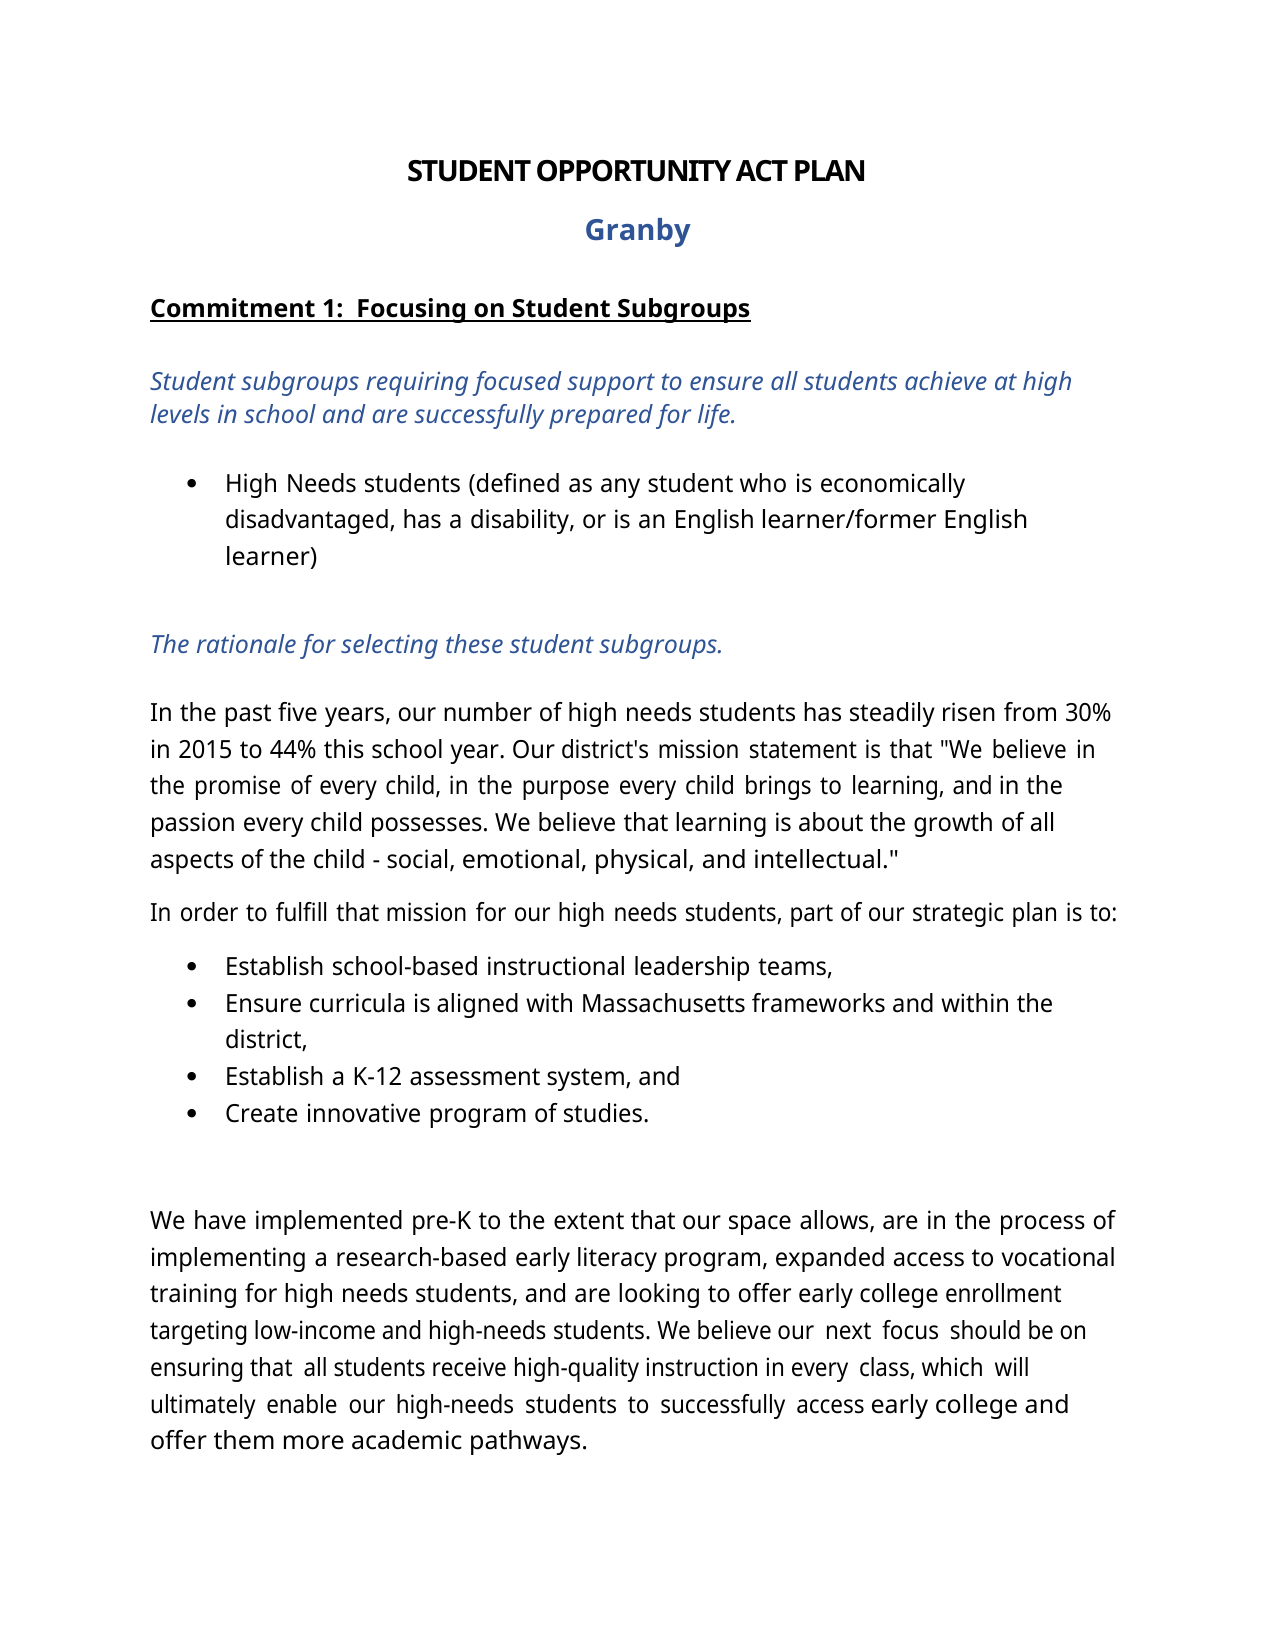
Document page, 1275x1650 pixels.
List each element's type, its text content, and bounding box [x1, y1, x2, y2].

text Student subgroups requiring focused support to ensure all students achieve at high levels in school and are successfully prepared for life. [150, 363, 1125, 431]
list Establish a K-12 assessment system, and [187, 1059, 1125, 1093]
list Ensure curricula is aligned with Massachusetts frameworks and within the district, [187, 985, 1125, 1056]
text In order to fulfill that mission for our high needs students, part of our strategic plan is to: [150, 895, 1125, 929]
subtitle Granby [150, 209, 1125, 249]
text The rationale for selecting these student subgroups. [150, 626, 1125, 660]
subtitle Commitment 1: Focusing on Student Subgroups [150, 291, 1125, 325]
list Create innovative program of studies. [187, 1096, 1125, 1129]
text In the past five years, our number of high needs students has steadily risen from 30% in 2015 to 44% this school year. Our district's mission statement is that "We believe in the promise of every child, in the purpose every child brings to learning, and in the passion every child possesses. We believe that learning is about the growth of all aspects of the child - social, emotional, physical, and intellectual." [150, 694, 1125, 876]
list High Needs students (defined as any student who is economically disadvantaged, has a disability, or is an English learner/former English learner) [187, 465, 1125, 573]
title Student Opportunity Act Plan [150, 150, 1125, 190]
text We have implemented pre-K to the extent that our space allows, are in the process of implementing a research-based early literacy program, expanded access to vocational training for high needs students, and are looking to offer early college enrollment targeting low-income and high-needs students. We believe our next focus should be on ensuring that all students receive high-quality instruction in every class, which will ultimately enable our high-needs students to successfully access early college and offer them more academic pathways. [150, 1202, 1125, 1457]
list Establish school-based instructional leadership teams, [187, 948, 1125, 982]
